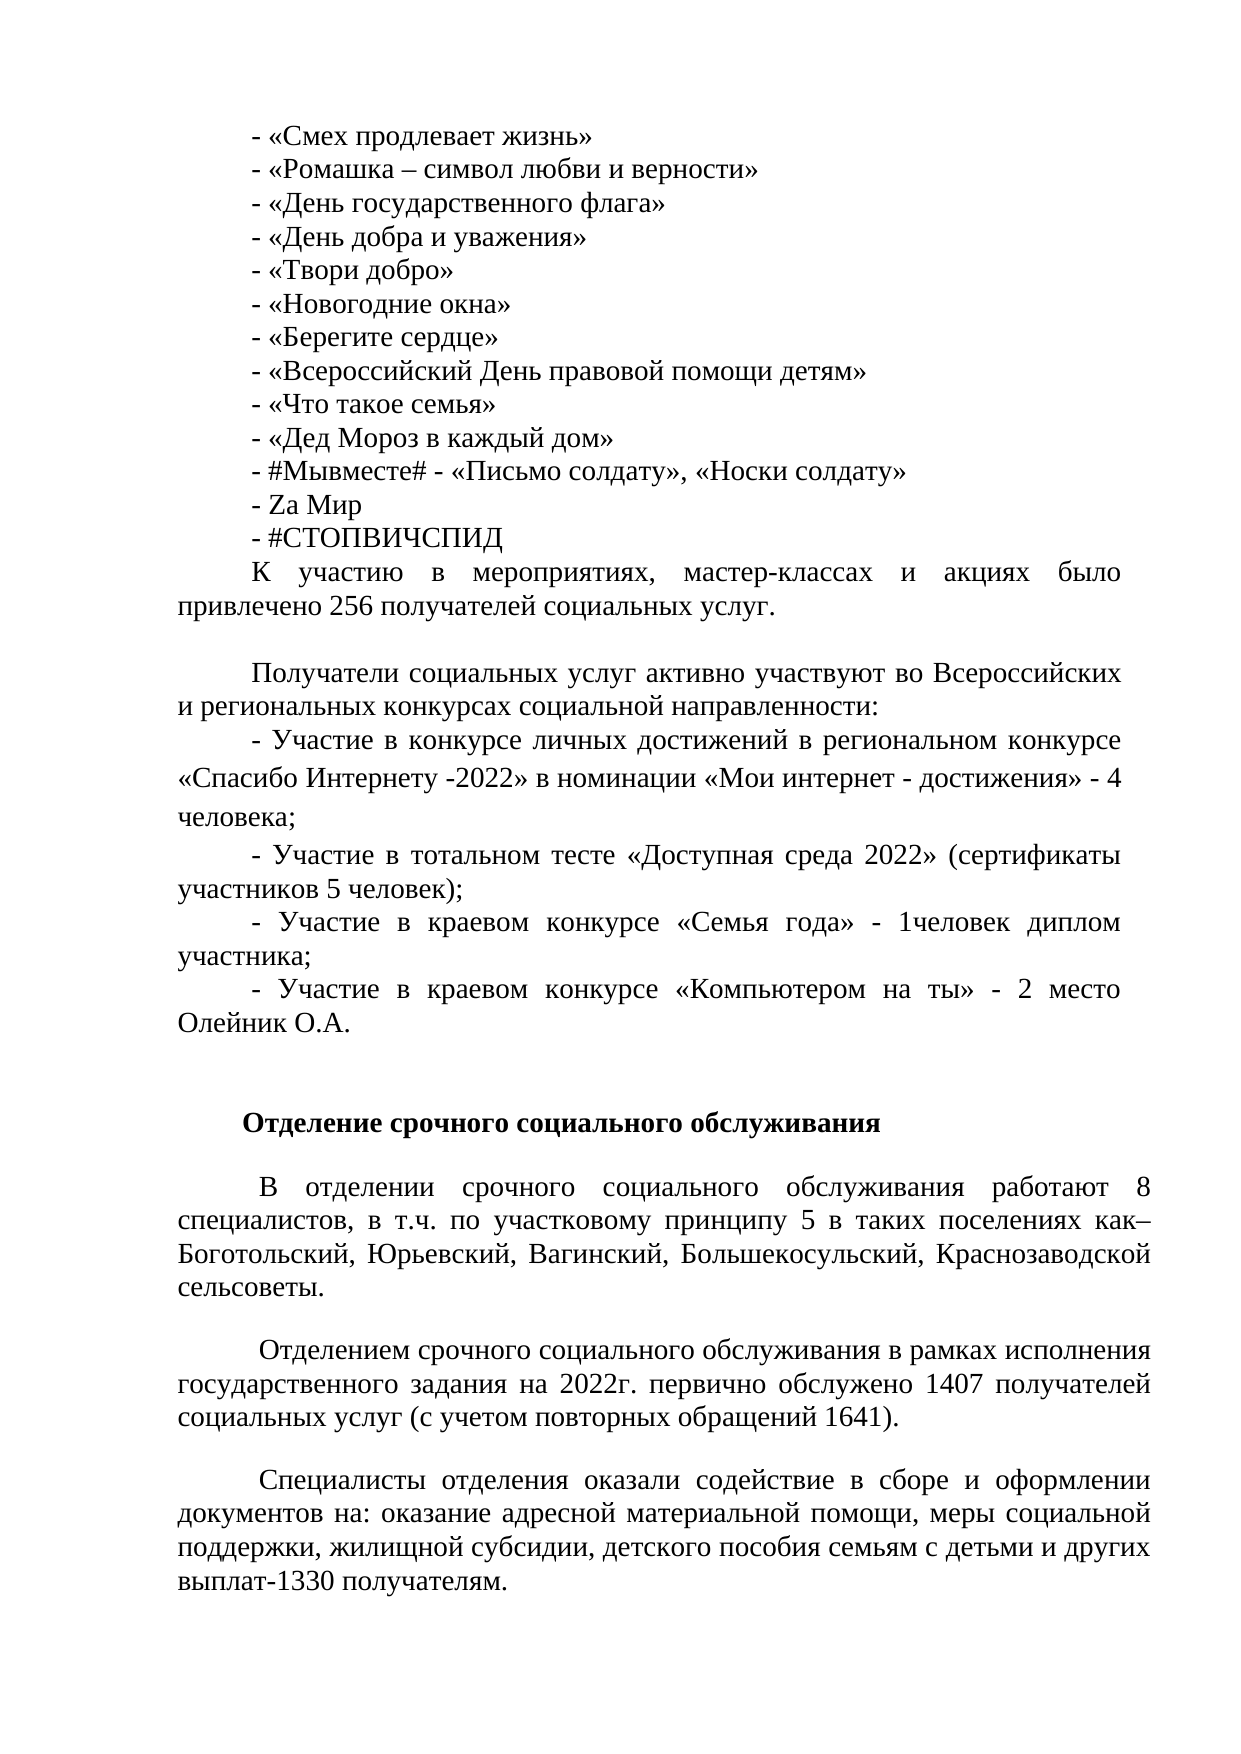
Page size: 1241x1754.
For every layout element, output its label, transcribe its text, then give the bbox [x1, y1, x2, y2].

text - Zа Мир [177, 487, 1122, 521]
text - «День государственного флага» [177, 185, 1122, 219]
text К участию в мероприятиях, мастер-классах и акциях было привлечено 256 получателей социальных услуг. [177, 554, 1122, 621]
text В отделении срочного социального обслуживания работают 8 специалистов, в т.ч. по участковому принципу 5 в таких поселениях как– Боготольский, Юрьевский, Вагинский, Большекосульский, Краснозаводской сельсоветы. [177, 1169, 1152, 1303]
text - Участие в краевом конкурсе «Компьютером на ты» - 2 место Олейник О.А. [177, 972, 1122, 1039]
text - «Всероссийский День правовой помощи детям» [177, 353, 1122, 386]
text - «Что такое семья» [177, 386, 1122, 420]
text - #СТОПВИЧСПИД [177, 521, 1122, 554]
text - «Берегите сердце» [177, 319, 1122, 353]
text Отделение срочного социального обслуживания [177, 1105, 1152, 1140]
text - «День добра и уважения» [177, 219, 1122, 252]
text - «Дед Мороз в каждый дом» [177, 420, 1122, 453]
text Отделением срочного социального обслуживания в рамках исполнения государственного задания на 2022г. первично обслужено 1407 получателей социальных услуг (с учетом повторных обращений 1641). [177, 1332, 1152, 1433]
text - Участие в краевом конкурсе «Семья года» - 1человек диплом участника; [177, 904, 1122, 972]
text - «Ромашка – символ любви и верности» [177, 152, 1122, 185]
text - #Мывместе# - «Письмо солдату», «Носки солдату» [177, 453, 1122, 487]
text - Участие в тотальном тесте «Доступная среда 2022» (сертификаты участников 5 человек); [177, 837, 1122, 904]
text Специалисты отделения оказали содействие в сборе и оформлении документов на: оказание адресной материальной помощи, меры социальной поддержки, жилищной субсидии, детского пособия семьям с детьми и других выплат-1330 получателям. [177, 1462, 1152, 1596]
text - «Новогодние окна» [177, 286, 1122, 319]
text - «Смех продлевает жизнь» [177, 118, 1122, 152]
text Получатели социальных услуг активно участвуют во Всероссийских и региональных конкурсах социальной направленности: [177, 655, 1122, 722]
text - Участие в конкурсе личных достижений в региональном конкурсе «Спасибо Интернету -2022» в номинации «Мои интернет - достижения» - 4 человека; [177, 722, 1122, 832]
text - «Твори добро» [177, 252, 1122, 286]
